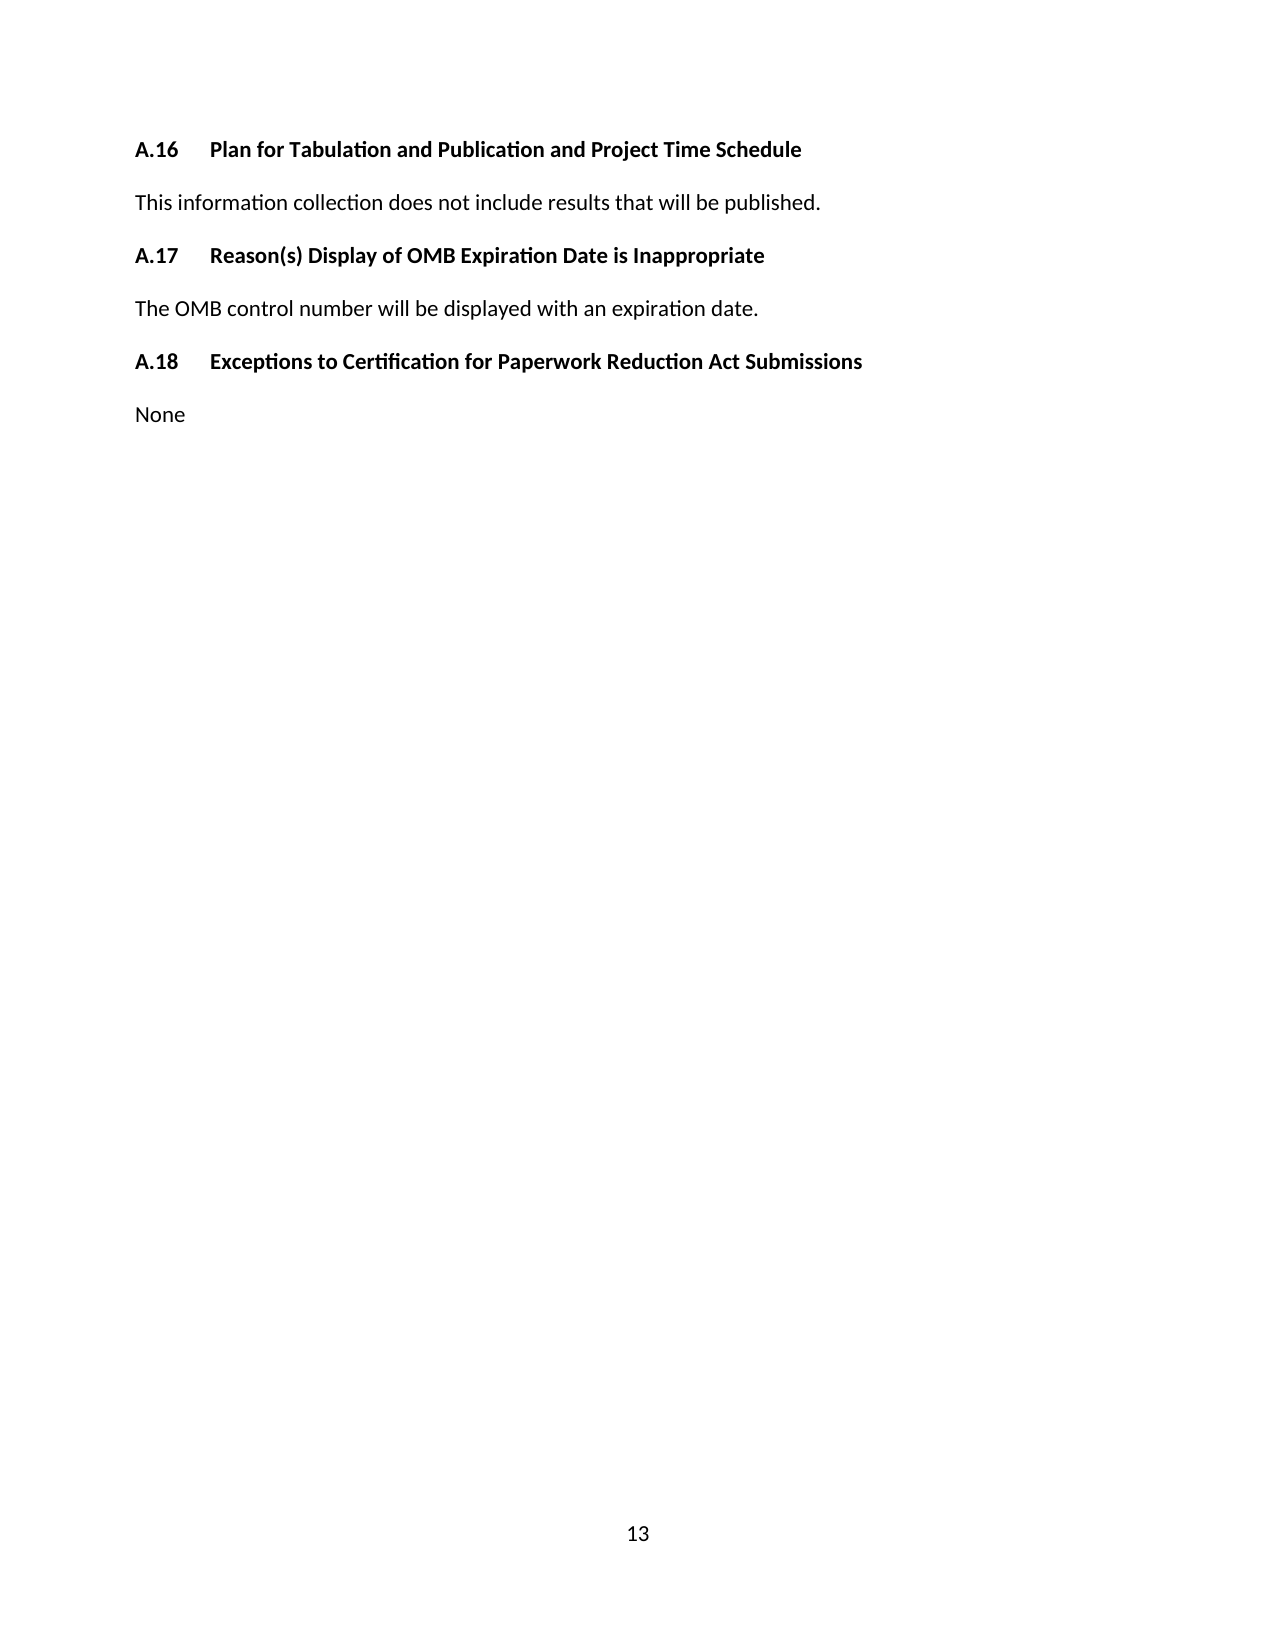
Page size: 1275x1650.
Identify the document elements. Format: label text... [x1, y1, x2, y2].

text None [135, 400, 1140, 428]
text A.16 Plan for Tabulation and Publication and Project Time Schedule [135, 135, 1140, 163]
text A.18 Exceptions to Certification for Paperwork Reduction Act Submissions [135, 347, 1140, 375]
text The OMB control number will be displayed with an expiration date. [135, 294, 1140, 322]
text A.17 Reason(s) Display of OMB Expiration Date is Inappropriate [135, 241, 1140, 269]
text This information collection does not include results that will be published. [135, 188, 1140, 216]
